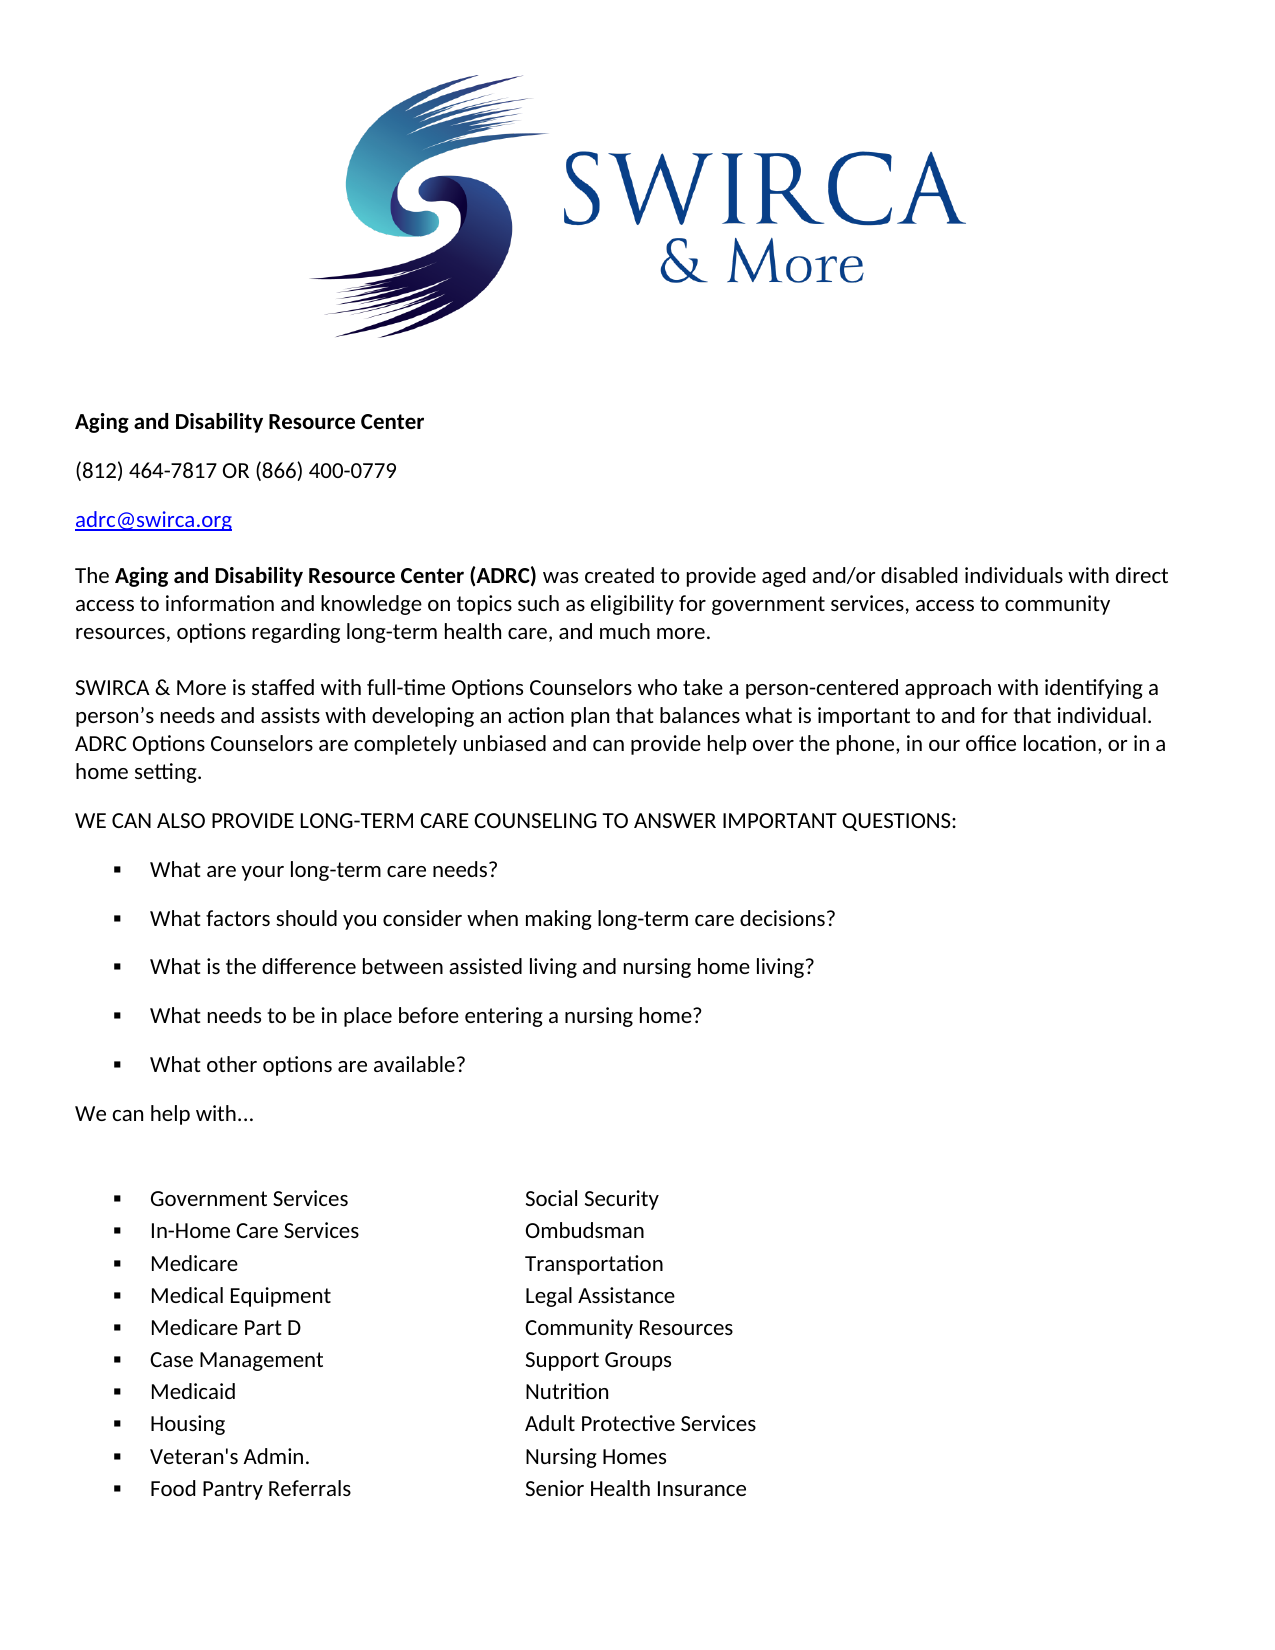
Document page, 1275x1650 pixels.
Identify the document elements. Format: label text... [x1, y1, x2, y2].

list Medicare Transportation [112, 1249, 1200, 1277]
list What needs to be in place before entering a nursing home? [112, 1001, 1200, 1029]
list Government Services Social Security [112, 1184, 1200, 1212]
list What other options are available? [112, 1050, 1200, 1078]
list What is the difference between assisted living and nursing home living? [112, 952, 1200, 981]
text (812) 464-7817 OR (866) 400-0779 [75, 456, 1200, 484]
list What are your long-term care needs? [112, 855, 1200, 883]
list Housing Adult Protective Services [112, 1409, 1200, 1438]
list Medicare Part D Community Resources [112, 1313, 1200, 1341]
text adrc@swirca.org The Aging and Disability Resource Center (ADRC) was created to provide aged and/or disabled individuals with direct access to information and knowledge on topics such as eligibility for government services, access to community resources, options regarding long-term health care, and much more. SWIRCA & More is staffed with full-time Options Counselors who take a person-centered approach with identifying a person’s needs and assists with developing an action plan that balances what is important to and for that individual. ADRC Options Counselors are completely unbiased and can provide help over the phone, in our office location, or in a home setting. [75, 505, 1200, 785]
picture [308, 75, 967, 338]
text We can help with... [75, 1099, 1200, 1159]
list In-Home Care Services Ombudsman [112, 1216, 1200, 1244]
list What factors should you consider when making long-term care decisions? [112, 904, 1200, 932]
text Aging and Disability Resource Center [75, 407, 1200, 435]
list Veteran's Admin. Nursing Homes [112, 1442, 1200, 1470]
list Medical Equipment Legal Assistance [112, 1281, 1200, 1309]
list Food Pantry Referrals Senior Health Insurance [112, 1474, 1200, 1502]
list Medicaid Nutrition [112, 1377, 1200, 1405]
text WE CAN ALSO PROVIDE LONG-TERM CARE COUNSELING TO ANSWER IMPORTANT QUESTIONS: [75, 806, 1200, 834]
list Case Management Support Groups [112, 1345, 1200, 1373]
